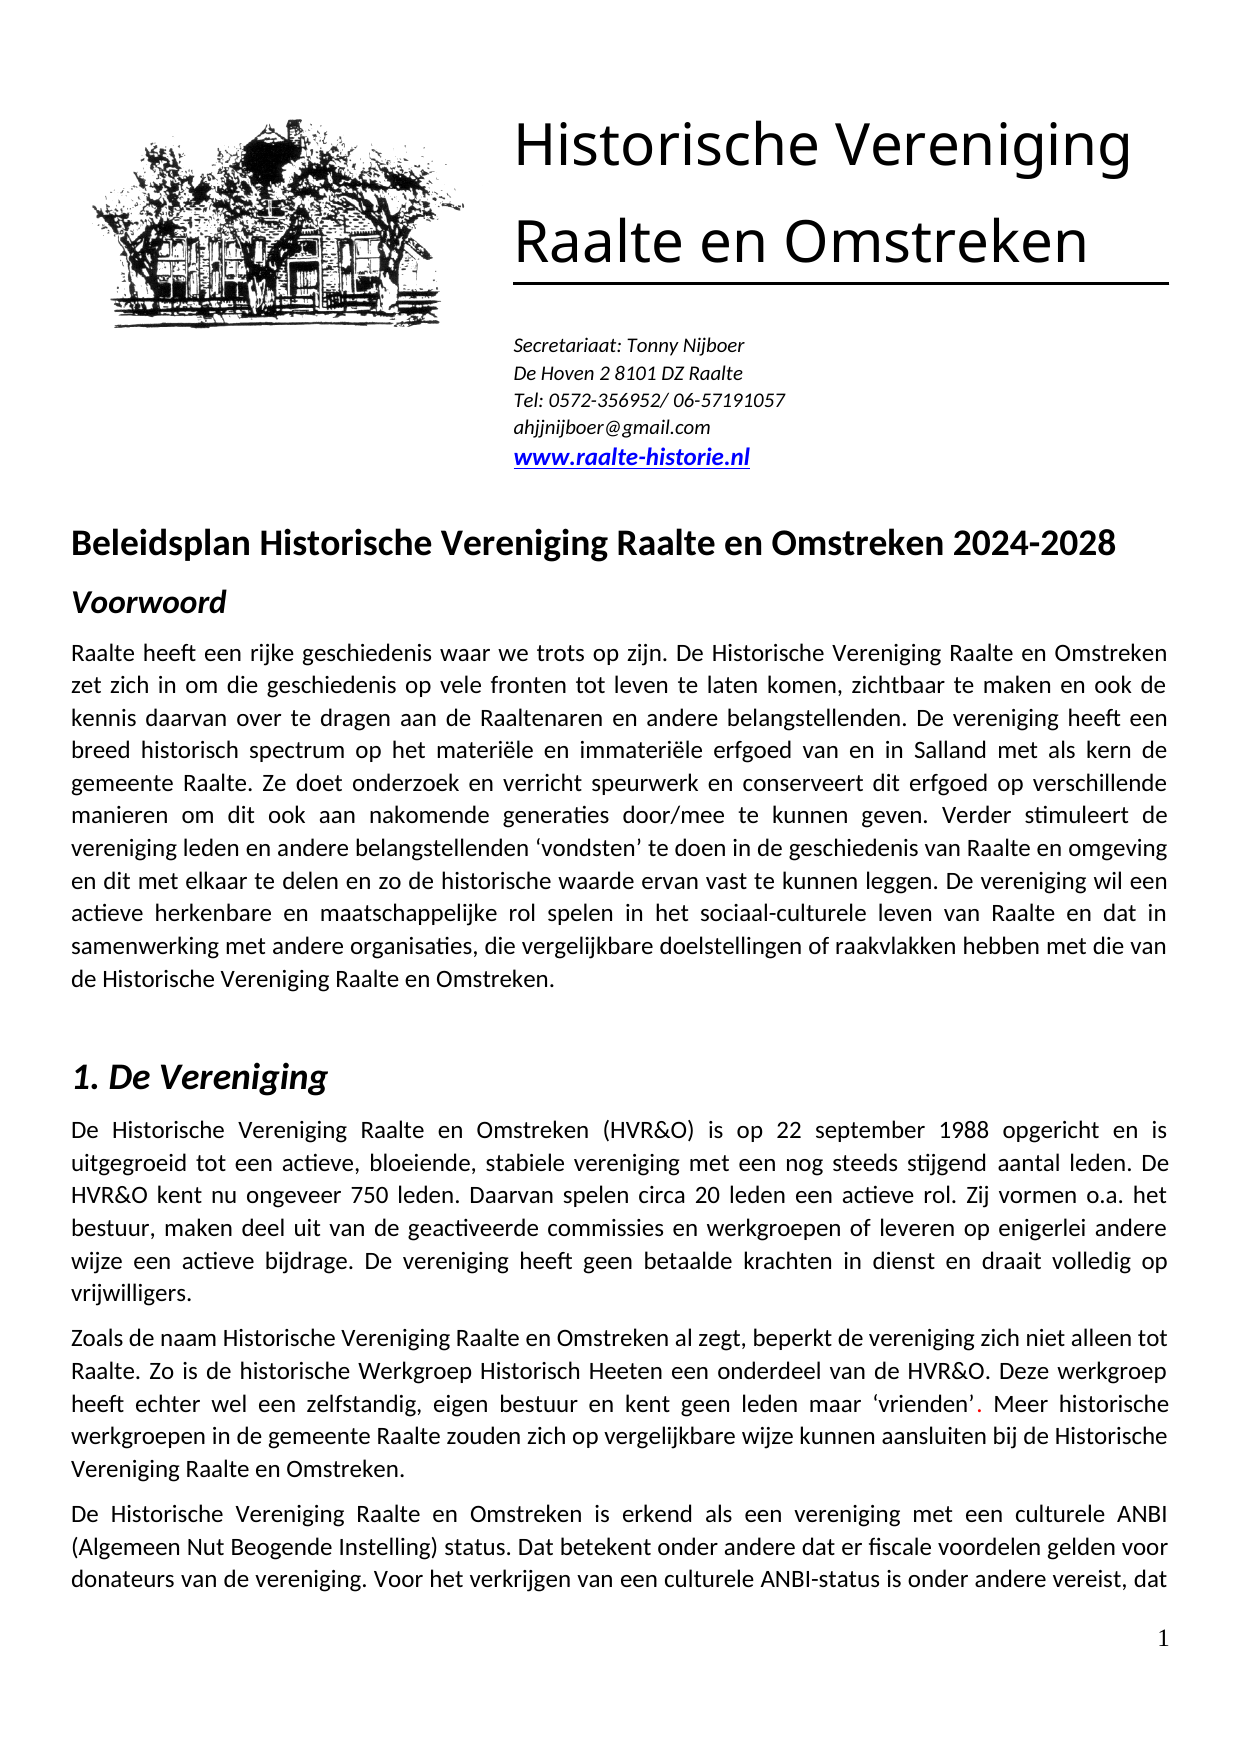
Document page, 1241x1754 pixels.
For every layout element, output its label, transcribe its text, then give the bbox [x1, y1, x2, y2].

text Zoals de naam Historische Vereniging Raalte en Omstreken al zegt, beperkt de vereniging zich niet alleen tot Raalte. Zo is de historische Werkgroep Historisch Heeten een onderdeel van de HVR&O. Deze werkgroep heeft echter wel een zelfstandig, eigen bestuur en kent geen leden maar ‘vrienden’. Meer historische werkgroepen in de gemeente Raalte zouden zich op vergelijkbare wijze kunnen aansluiten bij de Historische Vereniging Raalte en Omstreken. [71, 1322, 1169, 1483]
text De Historische Vereniging Raalte en Omstreken (HVR&O) is op 22 september 1988 opgericht en is uitgegroeid tot een actieve, bloeiende, stabiele vereniging met een nog steeds stijgend aantal leden. De HVR&O kent nu ongeveer 750 leden. Daarvan spelen circa 20 leden een actieve rol. Zij vormen o.a. het bestuur, maken deel uit van de geactiveerde commissies en werkgroepen of leveren op enigerlei andere wijze een actieve bijdrage. De vereniging heeft geen betaalde krachten in dienst en draait volledig op vrijwilligers. [71, 1114, 1169, 1308]
text Voorwoord [71, 581, 1169, 621]
picture [70, 83, 484, 351]
text Beleidsplan Historische Vereniging Raalte en Omstreken 2024-2028 [71, 519, 1169, 565]
text Raalte heeft een rijke geschiedenis waar we trots op zijn. De Historische Vereniging Raalte en Omstreken zet zich in om die geschiedenis op vele fronten tot leven te laten komen, zichtbaar te maken en ook de kennis daarvan over te dragen aan de Raaltenaren en andere belangstellenden. De vereniging heeft een breed historisch spectrum op het materiële en immateriële erfgoed van en in Salland met als kern de gemeente Raalte. Ze doet onderzoek en verricht speurwerk en conserveert dit erfgoed op verschillende manieren om dit ook aan nakomende generaties door/mee te kunnen geven. Verder stimuleert de vereniging leden en andere belangstellenden ‘vondsten’ te doen in de geschiedenis van Raalte en omgeving en dit met elkaar te delen en zo de historische waarde ervan vast te kunnen leggen. De vereniging wil een actieve herkenbare en maatschappelijke rol spelen in het sociaal-culturele leven van Raalte en dat in samenwerking met andere organisaties, die vergelijkbare doelstellingen of raakvlakken hebben met die van de Historische Vereniging Raalte en Omstreken. [71, 637, 1169, 993]
text Secretariaat: Tonny Nijboer [464, 333, 1169, 358]
text Tel: 0572-356952/ 06-57191057 [464, 387, 1169, 412]
text Historische Vereniging [513, 103, 1169, 182]
text 1. De Vereniging [71, 1053, 1169, 1099]
text ahjjnijboer@gmail.com [464, 414, 1169, 440]
text De Hoven 2 8101 DZ Raalte [464, 360, 1169, 385]
text Raalte en Omstreken [513, 200, 1169, 282]
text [71, 1498, 1169, 1594]
text www.raalte-historie.nl [464, 441, 1169, 472]
